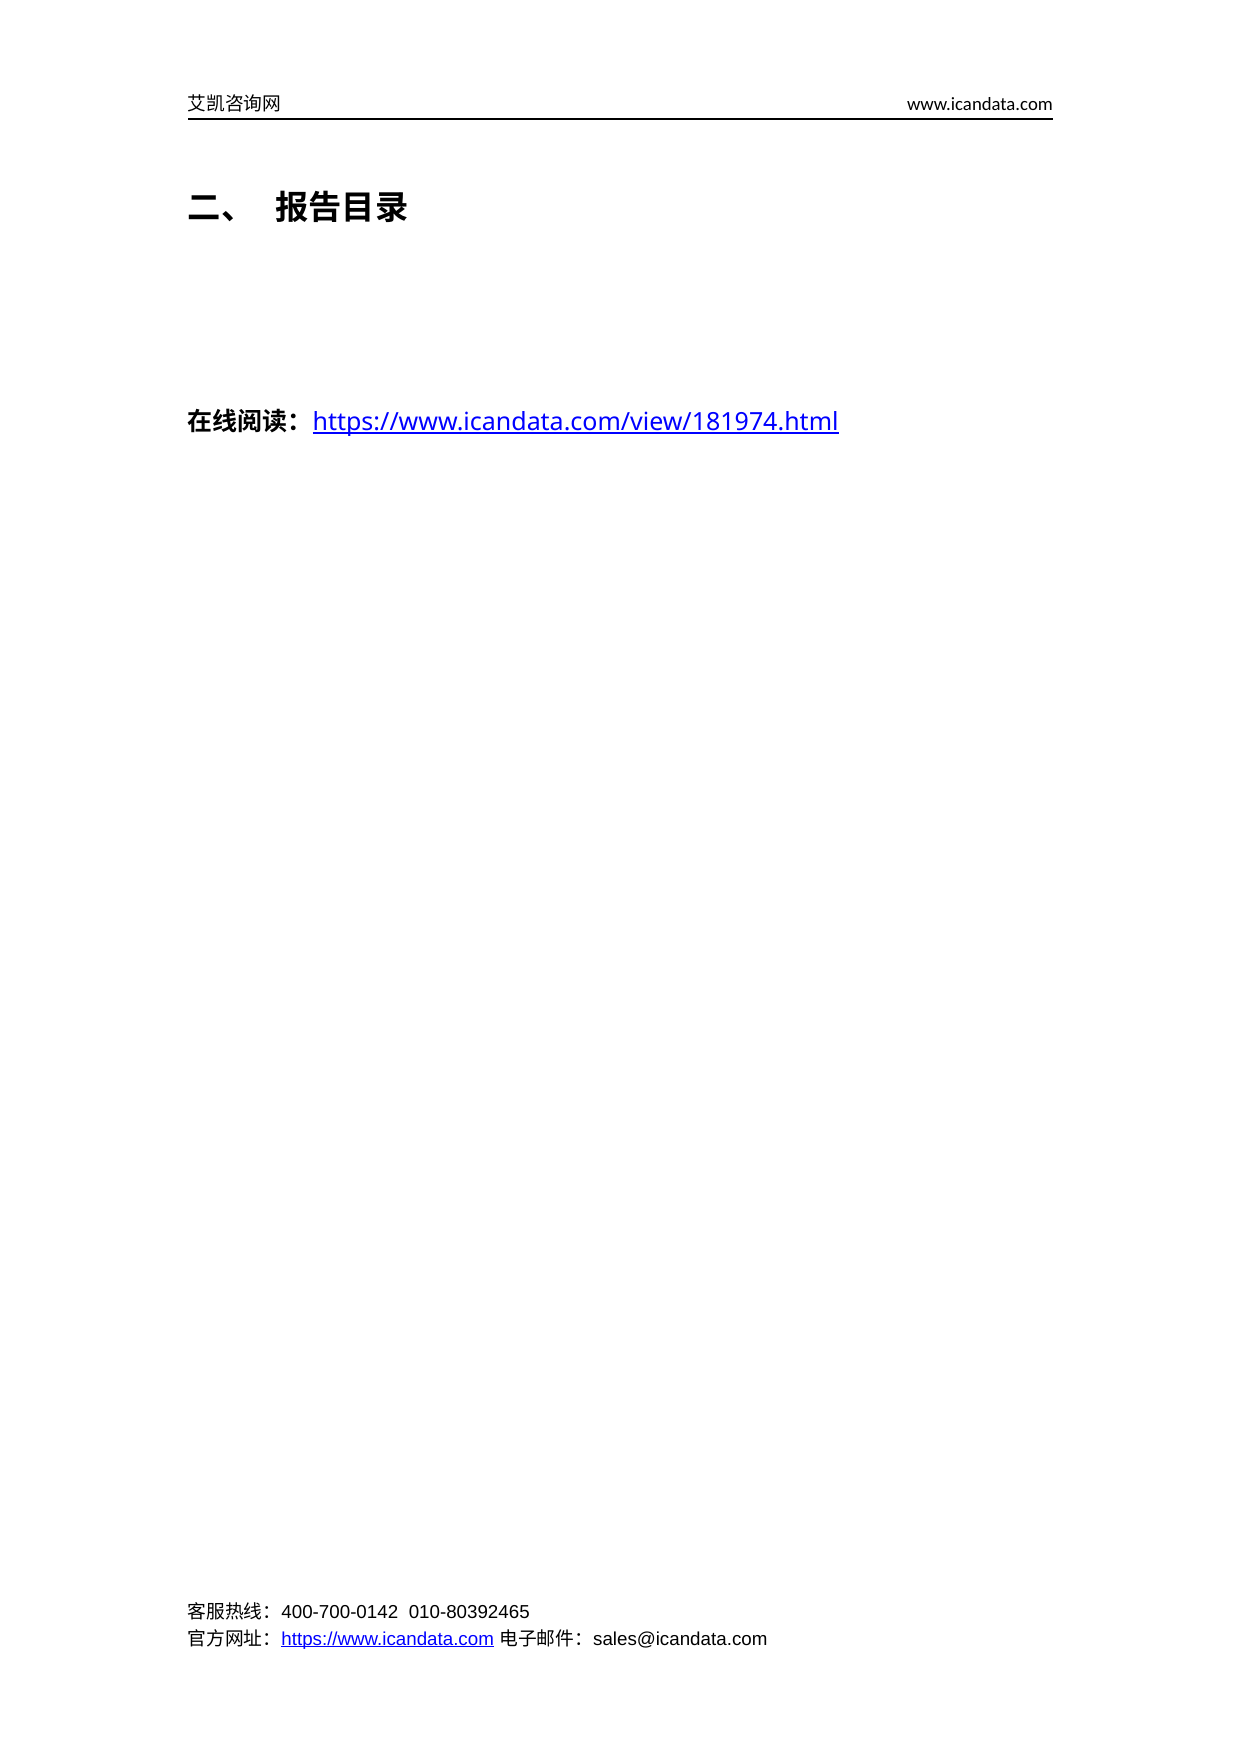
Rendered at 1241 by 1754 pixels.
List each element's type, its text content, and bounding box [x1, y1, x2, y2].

text 在线阅读：https://www.icandata.com/view/181974.html [187, 387, 1053, 452]
subtitle 报告目录 [187, 172, 1053, 237]
